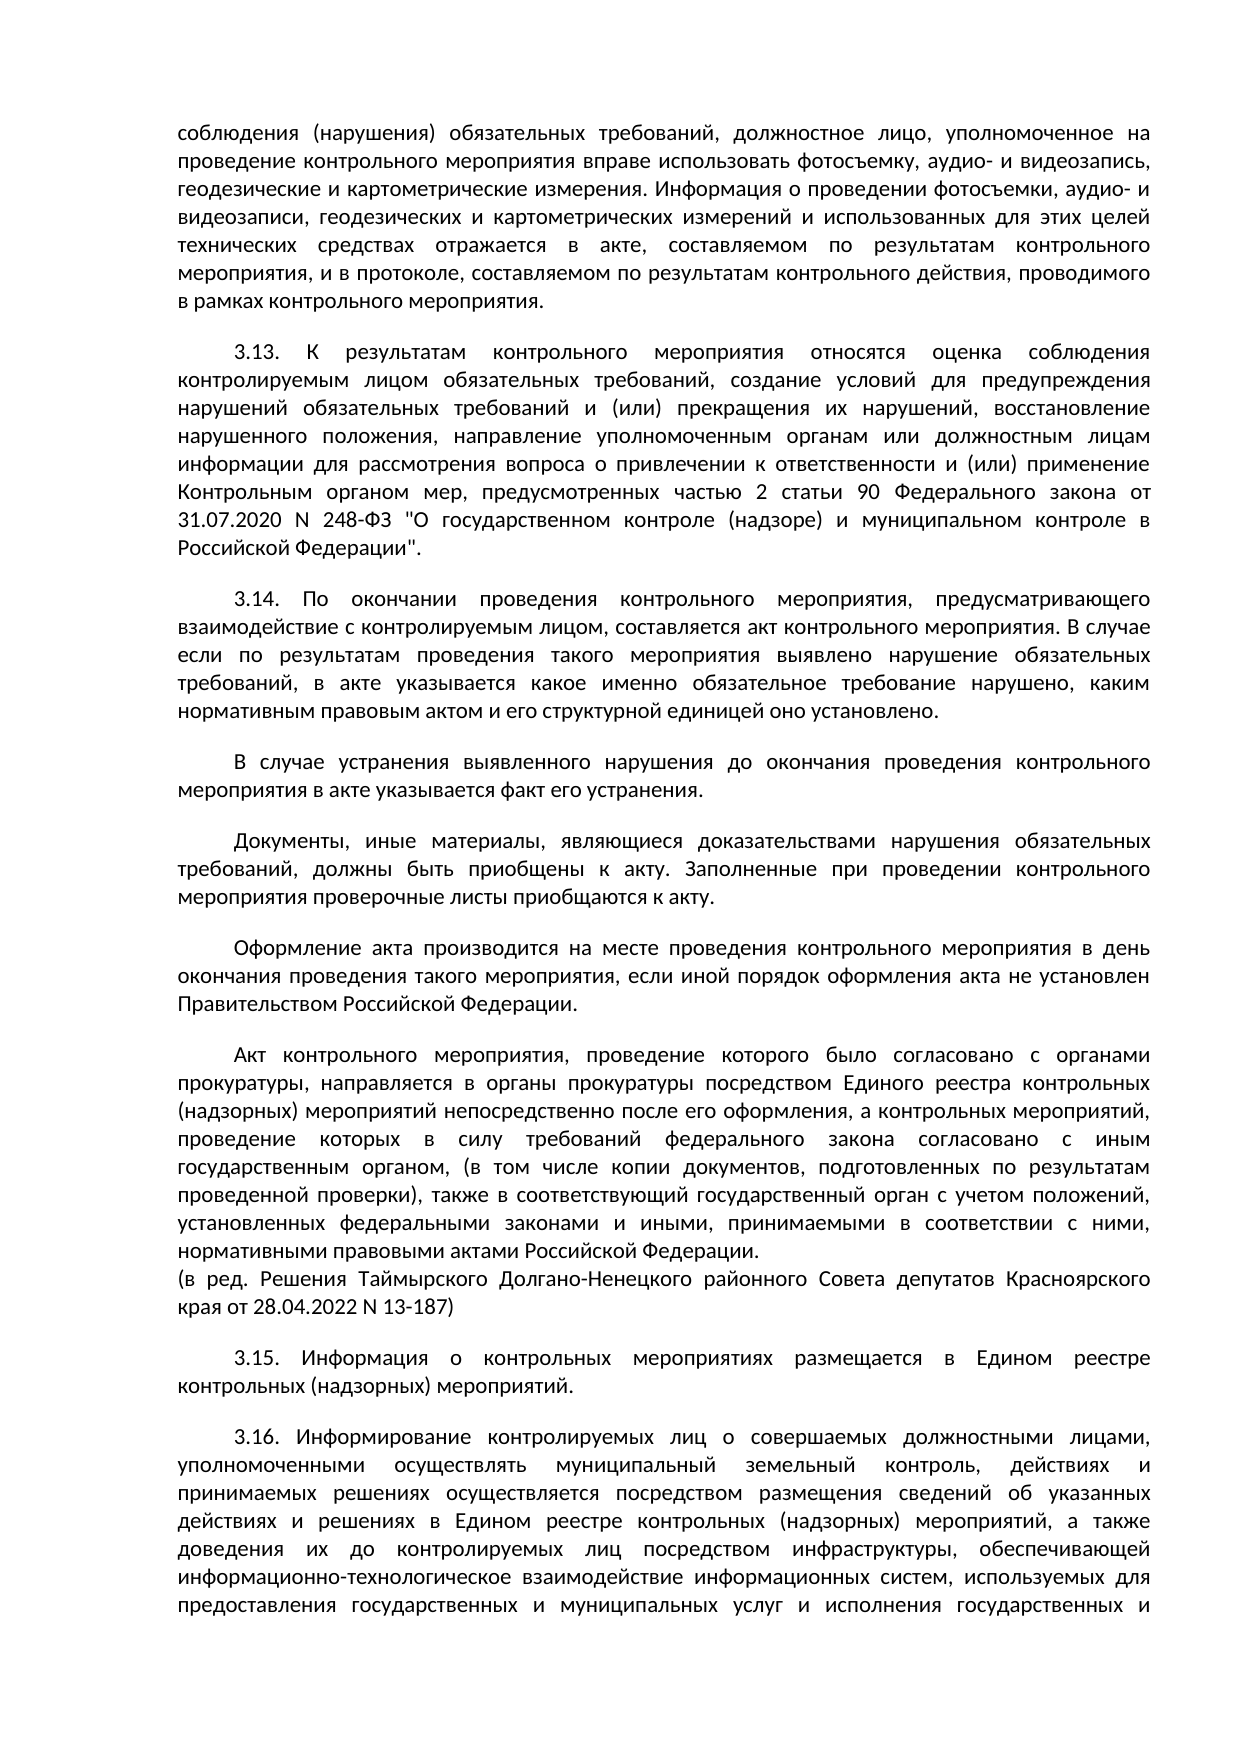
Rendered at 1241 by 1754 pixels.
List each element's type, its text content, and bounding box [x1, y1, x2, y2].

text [177, 118, 1152, 314]
text Акт контрольного мероприятия, проведение которого было согласовано с органами прокуратуры, направляется в органы прокуратуры посредством Единого реестра контрольных (надзорных) мероприятий непосредственно после его оформления, а контрольных мероприятий, проведение которых в силу требований федерального закона согласовано с иным государственным органом, (в том числе копии документов, подготовленных по результатам проведенной проверки), также в соответствующий государственный орган с учетом положений, установленных федеральными законами и иными, принимаемыми в соответствии с ними, нормативными правовыми актами Российской Федерации. [177, 1040, 1152, 1264]
text 3.13. К результатам контрольного мероприятия относятся оценка соблюдения контролируемым лицом обязательных требований, создание условий для предупреждения нарушений обязательных требований и (или) прекращения их нарушений, восстановление нарушенного положения, направление уполномоченным органам или должностным лицам информации для рассмотрения вопроса о привлечении к ответственности и (или) применение Контрольным органом мер, предусмотренных частью 2 статьи 90 Федерального закона от 31.07.2020 N 248-ФЗ "О государственном контроле (надзоре) и муниципальном контроле в Российской Федерации". [177, 337, 1152, 561]
text (в ред. Решения Таймырского Долгано-Ненецкого районного Совета депутатов Красноярского края от 28.04.2022 N 13-187) [177, 1264, 1152, 1320]
text Документы, иные материалы, являющиеся доказательствами нарушения обязательных требований, должны быть приобщены к акту. Заполненные при проведении контрольного мероприятия проверочные листы приобщаются к акту. [177, 826, 1152, 910]
text 3.15. Информация о контрольных мероприятиях размещается в Едином реестре контрольных (надзорных) мероприятий. [177, 1343, 1152, 1399]
text 3.14. По окончании проведения контрольного мероприятия, предусматривающего взаимодействие с контролируемым лицом, составляется акт контрольного мероприятия. В случае если по результатам проведения такого мероприятия выявлено нарушение обязательных требований, в акте указывается какое именно обязательное требование нарушено, каким нормативным правовым актом и его структурной единицей оно установлено. [177, 584, 1152, 724]
text В случае устранения выявленного нарушения до окончания проведения контрольного мероприятия в акте указывается факт его устранения. [177, 747, 1152, 803]
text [177, 1422, 1152, 1618]
text Оформление акта производится на месте проведения контрольного мероприятия в день окончания проведения такого мероприятия, если иной порядок оформления акта не установлен Правительством Российской Федерации. [177, 933, 1152, 1017]
